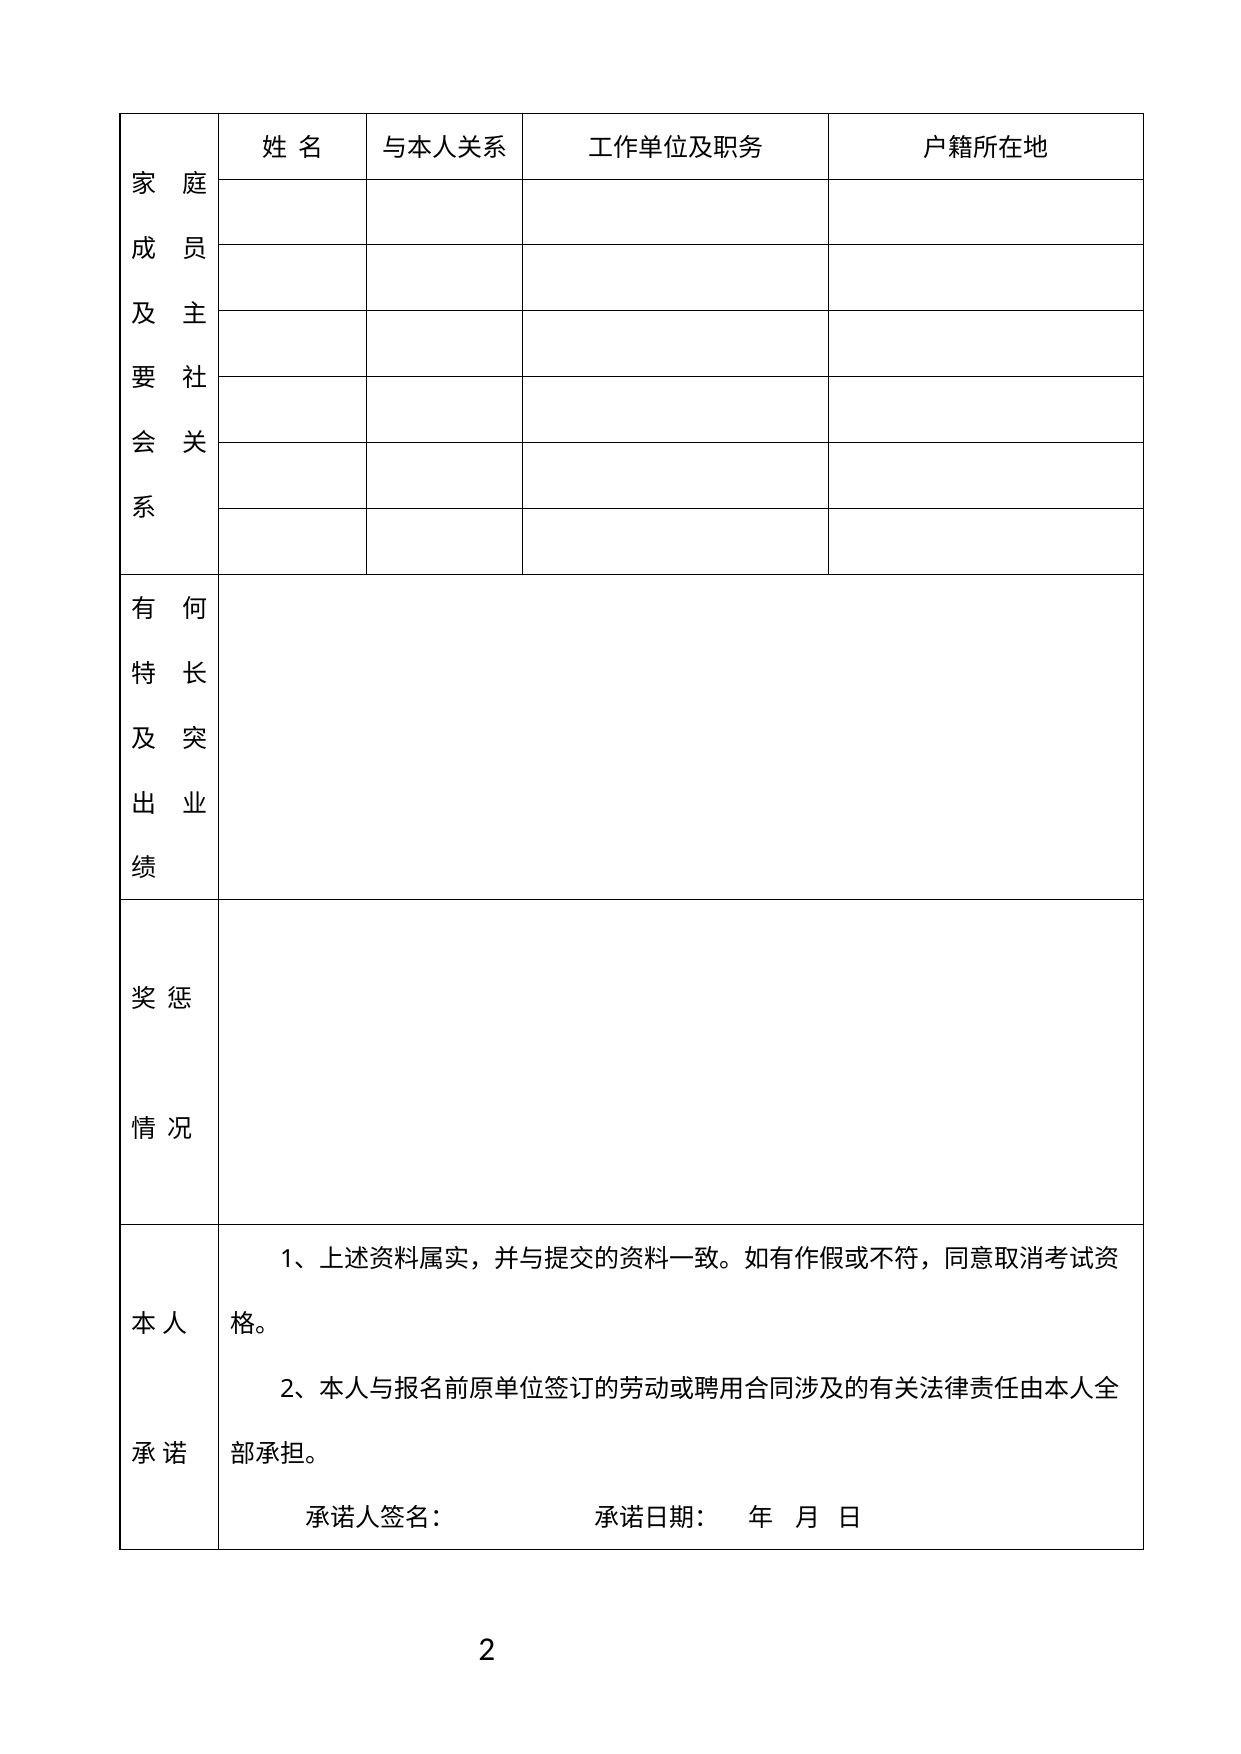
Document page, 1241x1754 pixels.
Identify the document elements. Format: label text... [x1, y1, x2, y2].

table_cell [367, 443, 522, 508]
table_cell 工作单位及职务 [523, 114, 828, 178]
table_cell 家 庭成 员及 主要 社会 关系 [121, 114, 218, 573]
table_cell [829, 509, 1143, 573]
table_cell [523, 377, 828, 442]
table_cell [367, 377, 522, 442]
table_cell [523, 509, 828, 573]
table_cell 姓 名 [219, 114, 366, 178]
table_cell [367, 180, 522, 244]
table_cell [219, 180, 366, 244]
table_cell [219, 575, 1143, 898]
table_cell [367, 245, 522, 310]
table_cell [523, 245, 828, 310]
table_cell 奖 惩 情 况 [121, 900, 218, 1223]
table_cell [219, 900, 1143, 1223]
table_cell [523, 443, 828, 508]
table_cell [829, 377, 1143, 442]
table_cell [219, 311, 366, 376]
table_cell [367, 509, 522, 573]
table_cell 户籍所在地 [829, 114, 1143, 178]
table_cell [367, 311, 522, 376]
table_cell [829, 311, 1143, 376]
table_cell 本 人 承 诺 [121, 1225, 218, 1548]
table_cell [829, 443, 1143, 508]
table_cell [219, 443, 366, 508]
table_cell 有 何特 长及 突出 业绩 [121, 575, 218, 898]
table_cell [219, 509, 366, 573]
table_cell [219, 377, 366, 442]
table_cell [829, 245, 1143, 310]
table_cell 1、上述资料属实，并与提交的资料一致。如有作假或不符，同意取消考试资格。 2、本人与报名前原单位签订的劳动或聘用合同涉及的有关法律责任由本人全部承担。 承诺人签名： 承诺日期： 年 月 日 [219, 1225, 1143, 1548]
table_cell [523, 180, 828, 244]
table_cell [219, 245, 366, 310]
table_cell [829, 180, 1143, 244]
table_cell 与本人关系 [367, 114, 522, 178]
table_cell [523, 311, 828, 376]
